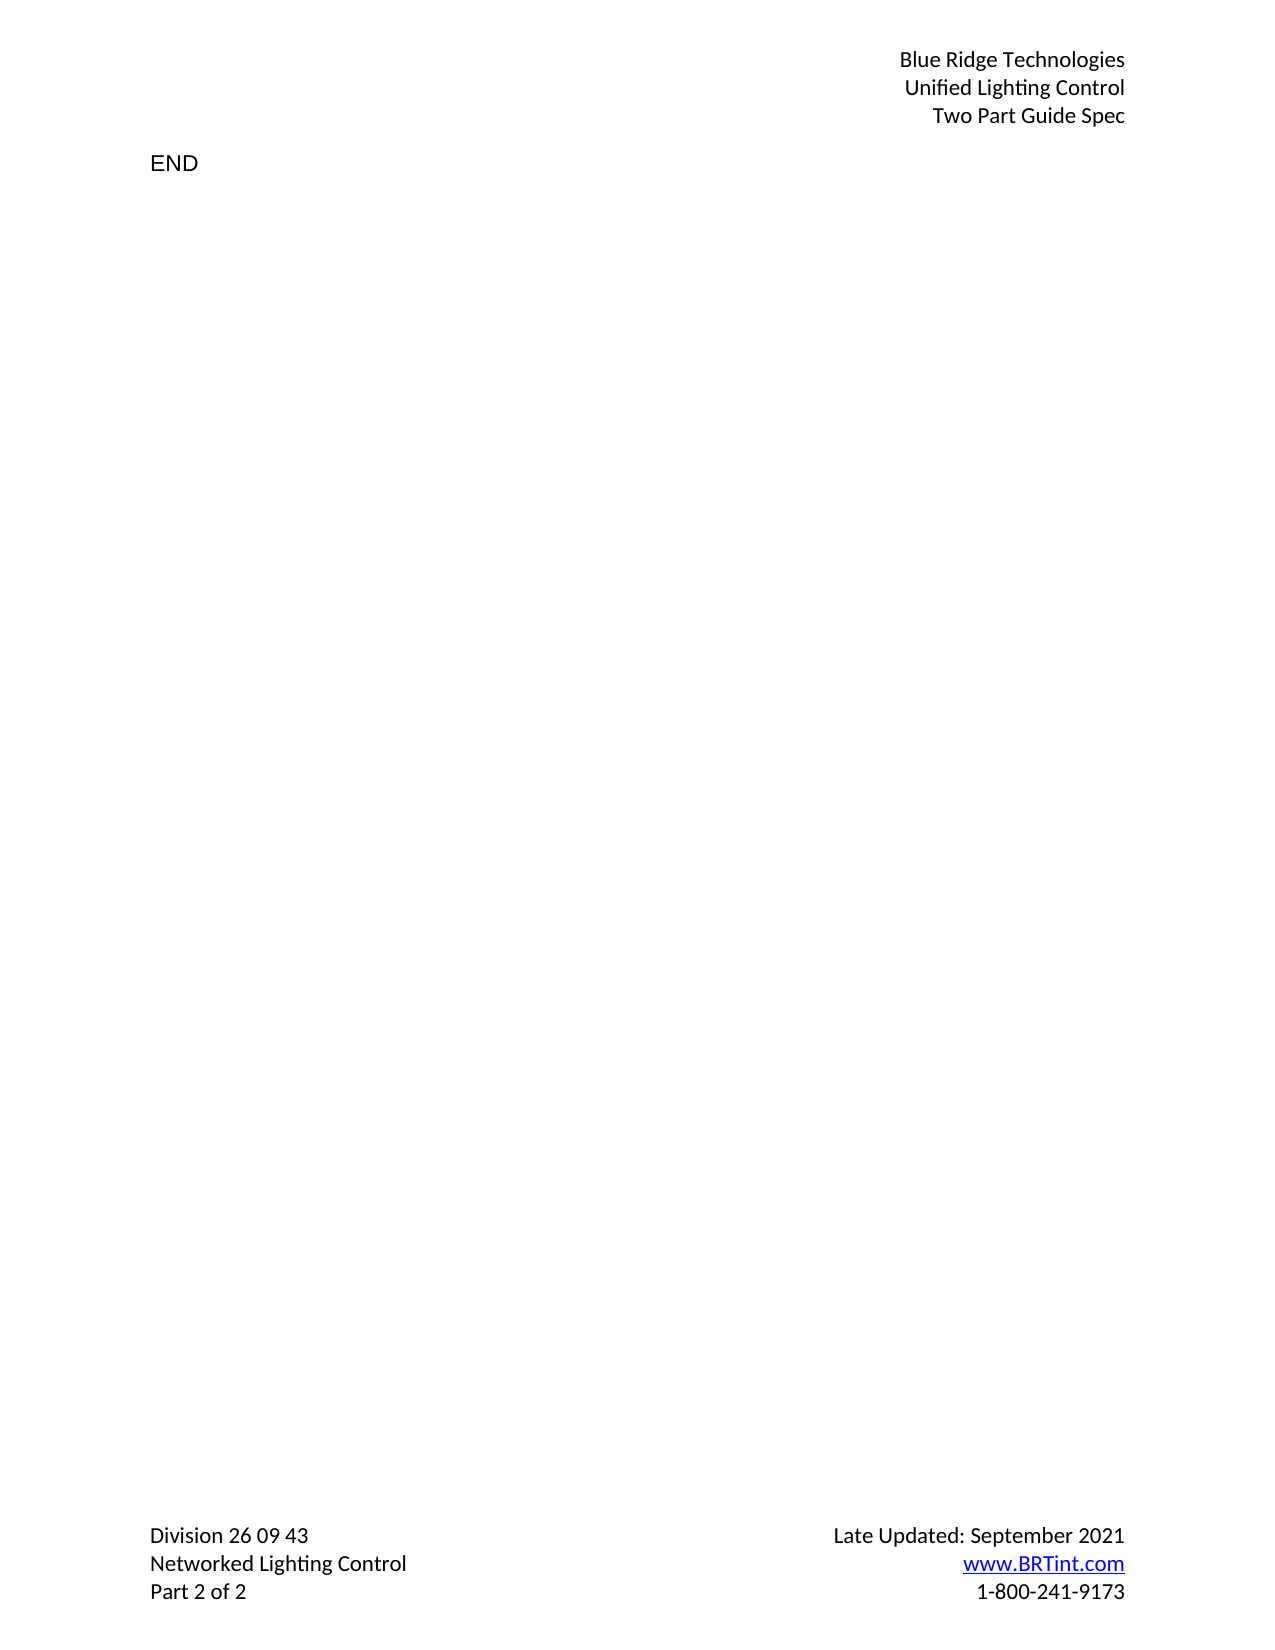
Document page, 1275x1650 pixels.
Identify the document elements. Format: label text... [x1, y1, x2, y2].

text END [150, 150, 1125, 176]
